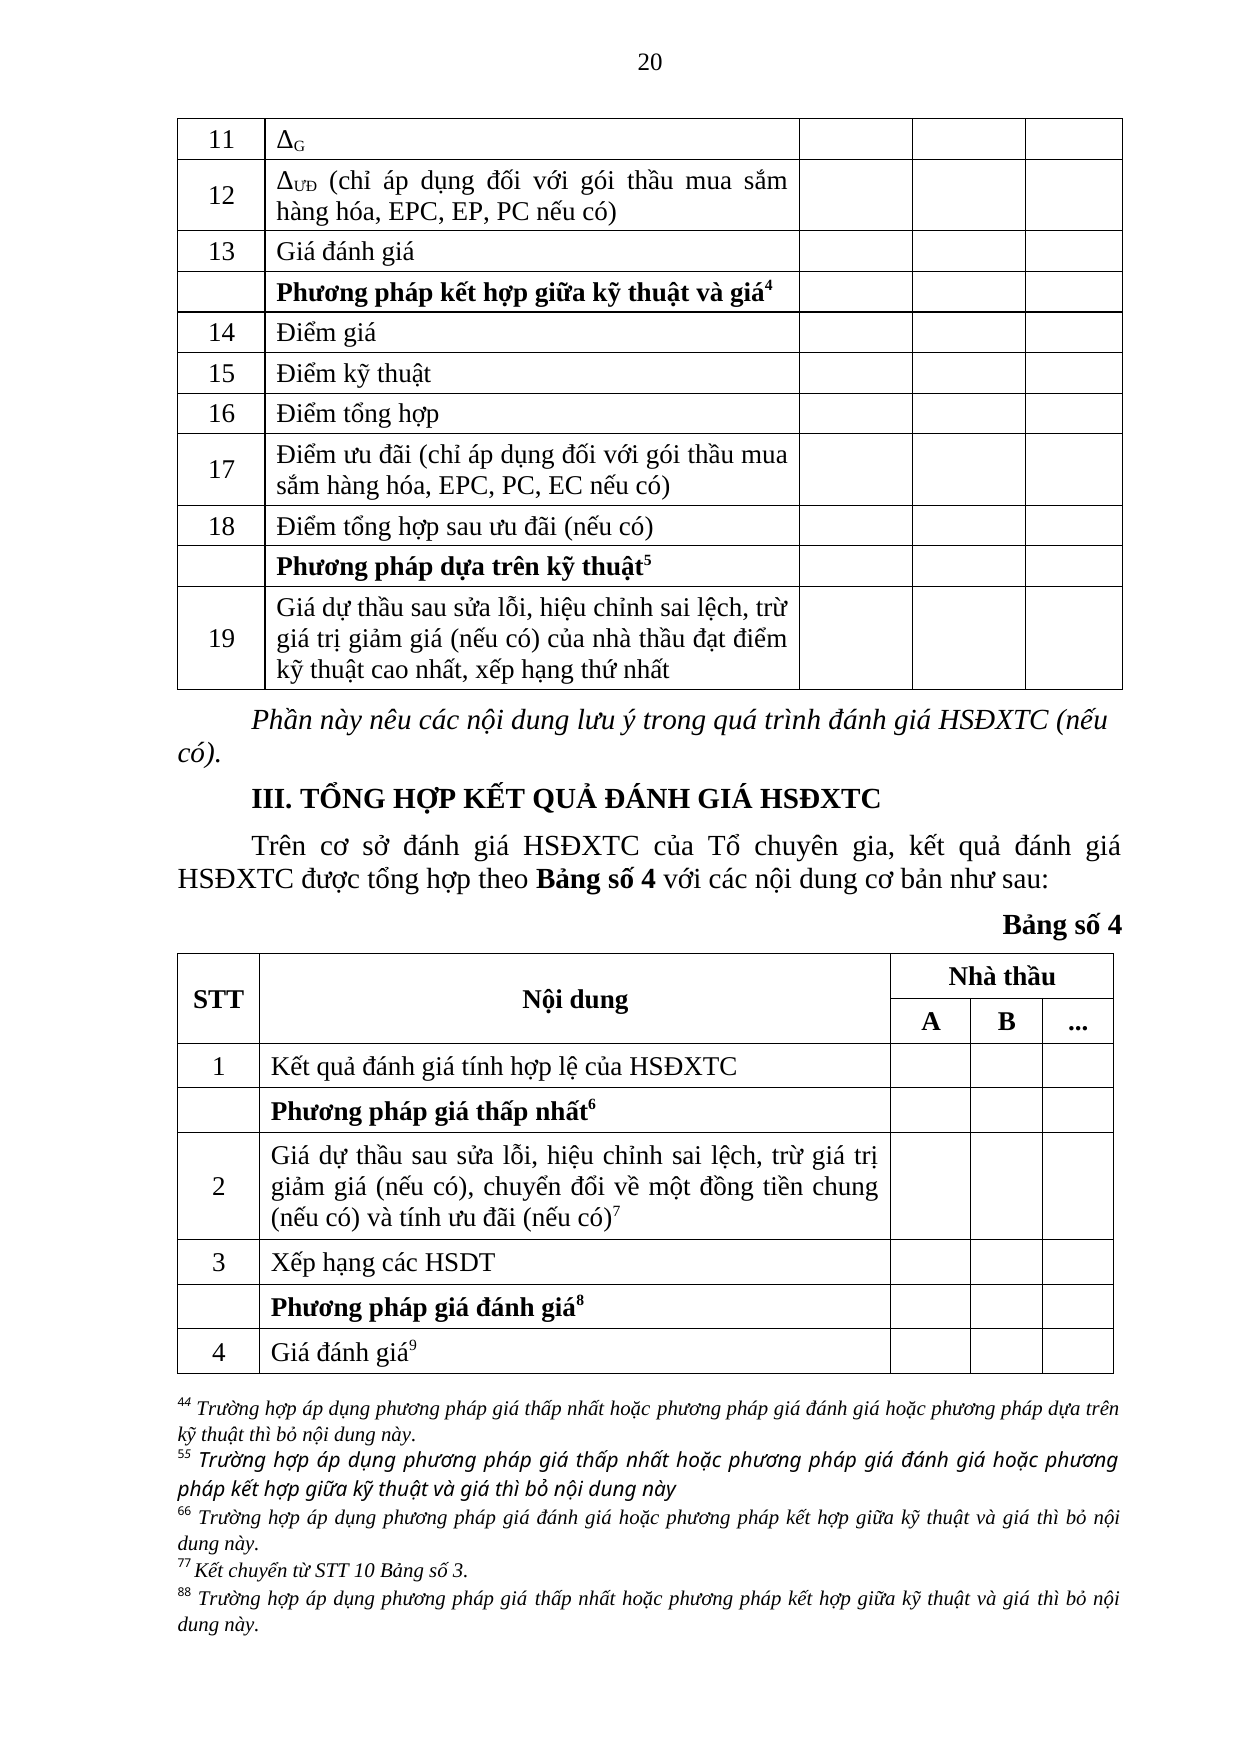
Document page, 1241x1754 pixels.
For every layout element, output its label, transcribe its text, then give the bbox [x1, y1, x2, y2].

table_cell Phương pháp giá đánh giá8 [260, 1285, 890, 1328]
table_cell 14 [178, 313, 264, 352]
table_cell Điểm ưu đãi (chỉ áp dụng đối với gói thầu mua sắm hàng hóa, EPC, PC, EC nếu có) [266, 434, 799, 504]
table_cell [800, 353, 912, 392]
table_cell Điểm tổng hợp sau ưu đãi (nếu có) [266, 506, 799, 545]
table_cell 2 [178, 1133, 259, 1239]
table_cell [178, 1285, 259, 1328]
table_cell [178, 546, 264, 586]
table_cell 18 [178, 506, 264, 545]
table_cell [800, 160, 912, 230]
table_cell [1043, 1044, 1113, 1087]
table_cell ... [1043, 999, 1113, 1043]
table_cell [1026, 587, 1122, 688]
table_cell [891, 1329, 970, 1373]
table_cell [971, 1044, 1042, 1087]
table_cell [891, 1133, 970, 1239]
table_cell [913, 272, 1025, 311]
table_cell 15 [178, 353, 264, 392]
table_cell 3 [178, 1240, 259, 1284]
table_cell [891, 1240, 970, 1284]
table_header STT [178, 954, 259, 1043]
table_cell ΔG [266, 119, 799, 159]
table_cell Điểm kỹ thuật [266, 353, 799, 392]
table_cell [1043, 1240, 1113, 1284]
table_cell [178, 1088, 259, 1132]
subtitle III. TỔNG HỢP KẾT QUẢ ĐÁNH GIÁ HSĐXTC [177, 782, 1122, 815]
table_cell [178, 272, 264, 311]
table_cell [1026, 119, 1122, 159]
table_cell [1026, 394, 1122, 433]
table_cell Kết quả đánh giá tính hợp lệ của HSĐXTC [260, 1044, 890, 1087]
table_cell Giá dự thầu sau sửa lỗi, hiệu chỉnh sai lệch, trừ giá trị giảm giá (nếu có), chuyển đổi về một đồng tiền chung (nếu có) và tính ưu đãi (nếu có)7 [260, 1133, 890, 1239]
table_cell Phương pháp giá thấp nhất6 [260, 1088, 890, 1132]
table_cell [1043, 1133, 1113, 1239]
table_cell [1026, 546, 1122, 586]
table_cell [913, 394, 1025, 433]
table_cell 17 [178, 434, 264, 504]
table_cell [1026, 353, 1122, 392]
table_cell Giá dự thầu sau sửa lỗi, hiệu chỉnh sai lệch, trừ giá trị giảm giá (nếu có) của nhà thầu đạt điểm kỹ thuật cao nhất, xếp hạng thứ nhất [266, 587, 799, 688]
table_cell [1043, 1088, 1113, 1132]
table_cell [800, 434, 912, 504]
table_cell 16 [178, 394, 264, 433]
table_cell [800, 546, 912, 586]
table_cell Giá đánh giá9 [260, 1329, 890, 1373]
table_cell [891, 1044, 970, 1087]
table_cell Giá đánh giá [266, 231, 799, 271]
table_cell [913, 546, 1025, 586]
table_cell [913, 506, 1025, 545]
table_cell [1043, 1329, 1113, 1373]
table_cell 13 [178, 231, 264, 271]
table_cell [971, 1088, 1042, 1132]
table_header Nhà thầu [891, 954, 1113, 998]
table_cell [971, 1329, 1042, 1373]
table_cell [913, 587, 1025, 688]
text Phần này nêu các nội dung lưu ý trong quá trình đánh giá HSĐXTC (nếu có). [177, 702, 1122, 769]
table_cell [800, 313, 912, 352]
table_cell [800, 119, 912, 159]
table_cell [913, 119, 1025, 159]
table_cell 1 [178, 1044, 259, 1087]
table_cell [971, 1133, 1042, 1239]
table_cell Điểm giá [266, 313, 799, 352]
table_cell [800, 587, 912, 688]
table_cell 4 [178, 1329, 259, 1373]
table_cell [891, 1088, 970, 1132]
table_cell [800, 506, 912, 545]
table_cell ΔƯĐ (chỉ áp dụng đối với gói thầu mua sắm hàng hóa, EPC, EP, PC nếu có) [266, 160, 799, 230]
table_cell [1026, 272, 1122, 311]
table_cell [800, 394, 912, 433]
table_cell Phương pháp dựa trên kỹ thuật5 [266, 546, 799, 586]
table_cell [1026, 434, 1122, 504]
table_cell [800, 231, 912, 271]
table_cell Xếp hạng các HSDT [260, 1240, 890, 1284]
table_cell 19 [178, 587, 264, 688]
table_cell 11 [178, 119, 264, 159]
table_cell [1026, 160, 1122, 230]
table_header Nội dung [260, 954, 890, 1043]
table_cell [913, 160, 1025, 230]
table_cell [913, 434, 1025, 504]
table_cell [913, 231, 1025, 271]
table_cell [1026, 313, 1122, 352]
table_cell [800, 272, 912, 311]
text Bảng số 4 [177, 907, 1122, 941]
table_cell [891, 1285, 970, 1328]
table_cell [971, 1240, 1042, 1284]
table_cell Điểm tổng hợp [266, 394, 799, 433]
table_cell [913, 313, 1025, 352]
table_cell B [971, 999, 1042, 1043]
table_cell [1043, 1285, 1113, 1328]
table_cell [1026, 231, 1122, 271]
text Trên cơ sở đánh giá HSĐXTC của Tổ chuyên gia, kết quả đánh giá HSĐXTC được tổng hợp theo Bảng số 4 với các nội dung cơ bản như sau: [177, 828, 1122, 895]
table_cell [971, 1285, 1042, 1328]
table_cell A [891, 999, 970, 1043]
table_cell [1026, 506, 1122, 545]
table_cell 12 [178, 160, 264, 230]
table_cell Phương pháp kết hợp giữa kỹ thuật và giá4 [266, 272, 799, 311]
table_cell [913, 353, 1025, 392]
